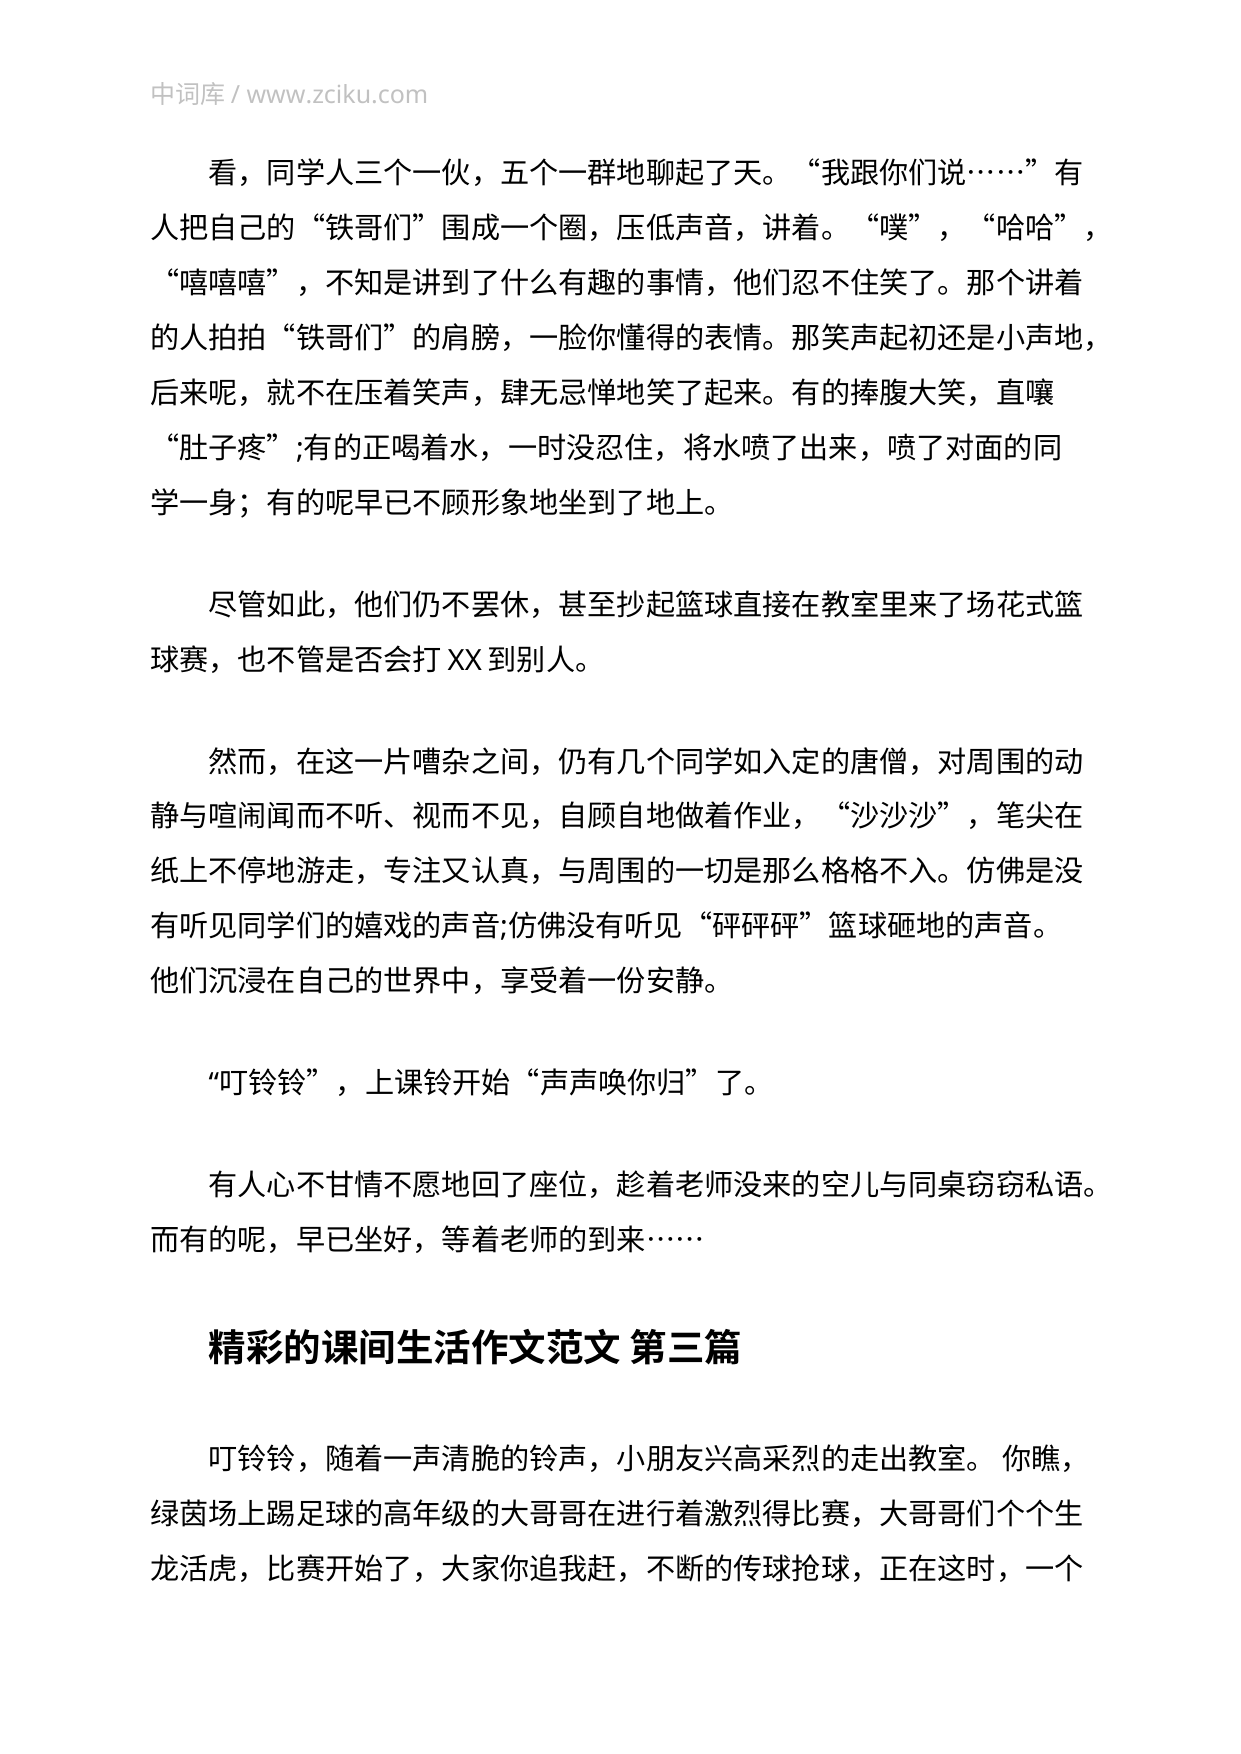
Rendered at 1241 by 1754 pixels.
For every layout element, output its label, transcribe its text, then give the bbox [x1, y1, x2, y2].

text 然而，在这一片嘈杂之间，仍有几个同学如入定的唐僧，对周围的动静与喧闹闻而不听、视而不见，自顾自地做着作业，“沙沙沙”，笔尖在纸上不停地游走，专注又认真，与周围的一切是那么格格不入。仿佛是没有听见同学们的嬉戏的声音;仿佛没有听见“砰砰砰”篮球砸地的声音。他们沉浸在自己的世界中，享受着一份安静。 [150, 738, 1090, 1000]
text 有人心不甘情不愿地回了座位，趁着老师没来的空儿与同桌窃窃私语。而有的呢，早已坐好，等着老师的到来…… [150, 1162, 1090, 1259]
text 精彩的课间生活作文范文 第三篇 [150, 1318, 1090, 1372]
text 看，同学人三个一伙，五个一群地聊起了天。“我跟你们说……”有人把自己的“铁哥们”围成一个圈，压低声音，讲着。“噗”，“哈哈”，“嘻嘻嘻”，不知是讲到了什么有趣的事情，他们忍不住笑了。那个讲着的人拍拍“铁哥们”的肩膀，一脸你懂得的表情。那笑声起初还是小声地，后来呢，就不在压着笑声，肆无忌惮地笑了起来。有的捧腹大笑，直嚷“肚子疼”;有的正喝着水，一时没忍住，将水喷了出来，喷了对面的同学一身；有的呢早已不顾形象地坐到了地上。 [150, 150, 1090, 522]
text “叮铃铃”，上课铃开始“声声唤你归”了。 [150, 1059, 1090, 1102]
text 尽管如此，他们仍不罢休，甚至抄起篮球直接在教室里来了场花式篮球赛，也不管是否会打XX到别人。 [150, 581, 1090, 678]
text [150, 1436, 1090, 1588]
